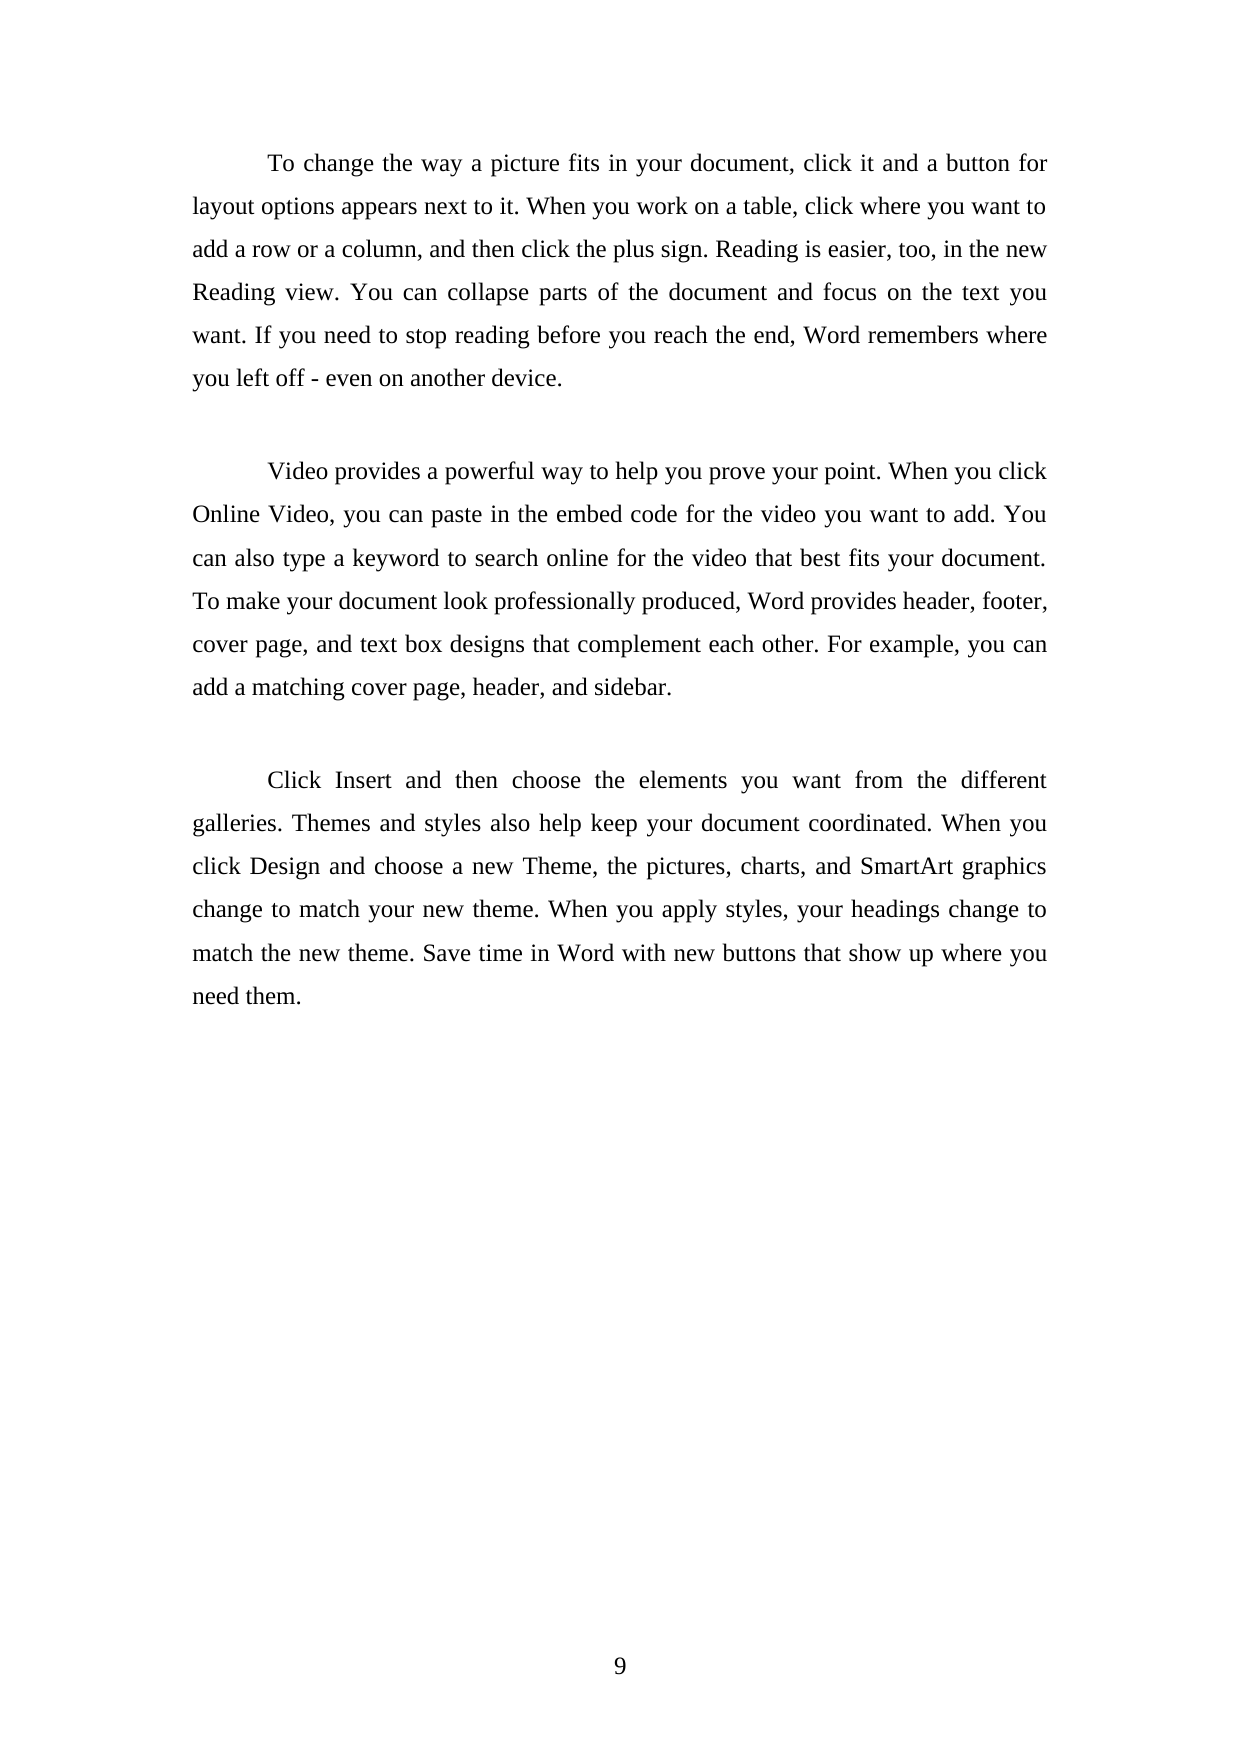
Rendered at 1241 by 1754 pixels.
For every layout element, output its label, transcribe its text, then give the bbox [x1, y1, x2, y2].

text Video provides a powerful way to help you prove your point. When you click Online Video, you can paste in the embed code for the video you want to add. You can also type a keyword to search online for the video that best fits your document. To make your document look professionally produced, Word provides header, footer, cover page, and text box designs that complement each other. For example, you can add a matching cover page, header, and sidebar. [192, 456, 1048, 701]
text Click Insert and then choose the elements you want from the different galleries. Themes and styles also help keep your document coordinated. When you click Design and choose a new Theme, the pictures, charts, and SmartArt graphics change to match your new theme. When you apply styles, your headings change to match the new theme. Save time in Word with new buttons that show up where you need them. [192, 765, 1048, 1009]
text To change the way a picture fits in your document, click it and a button for layout options appears next to it. When you work on a table, click where you want to add a row or a column, and then click the plus sign. Reading is easier, too, in the new Reading view. You can collapse parts of the document and focus on the text you want. If you need to stop reading before you reach the end, Word remembers where you left off - even on another device. [192, 148, 1048, 392]
